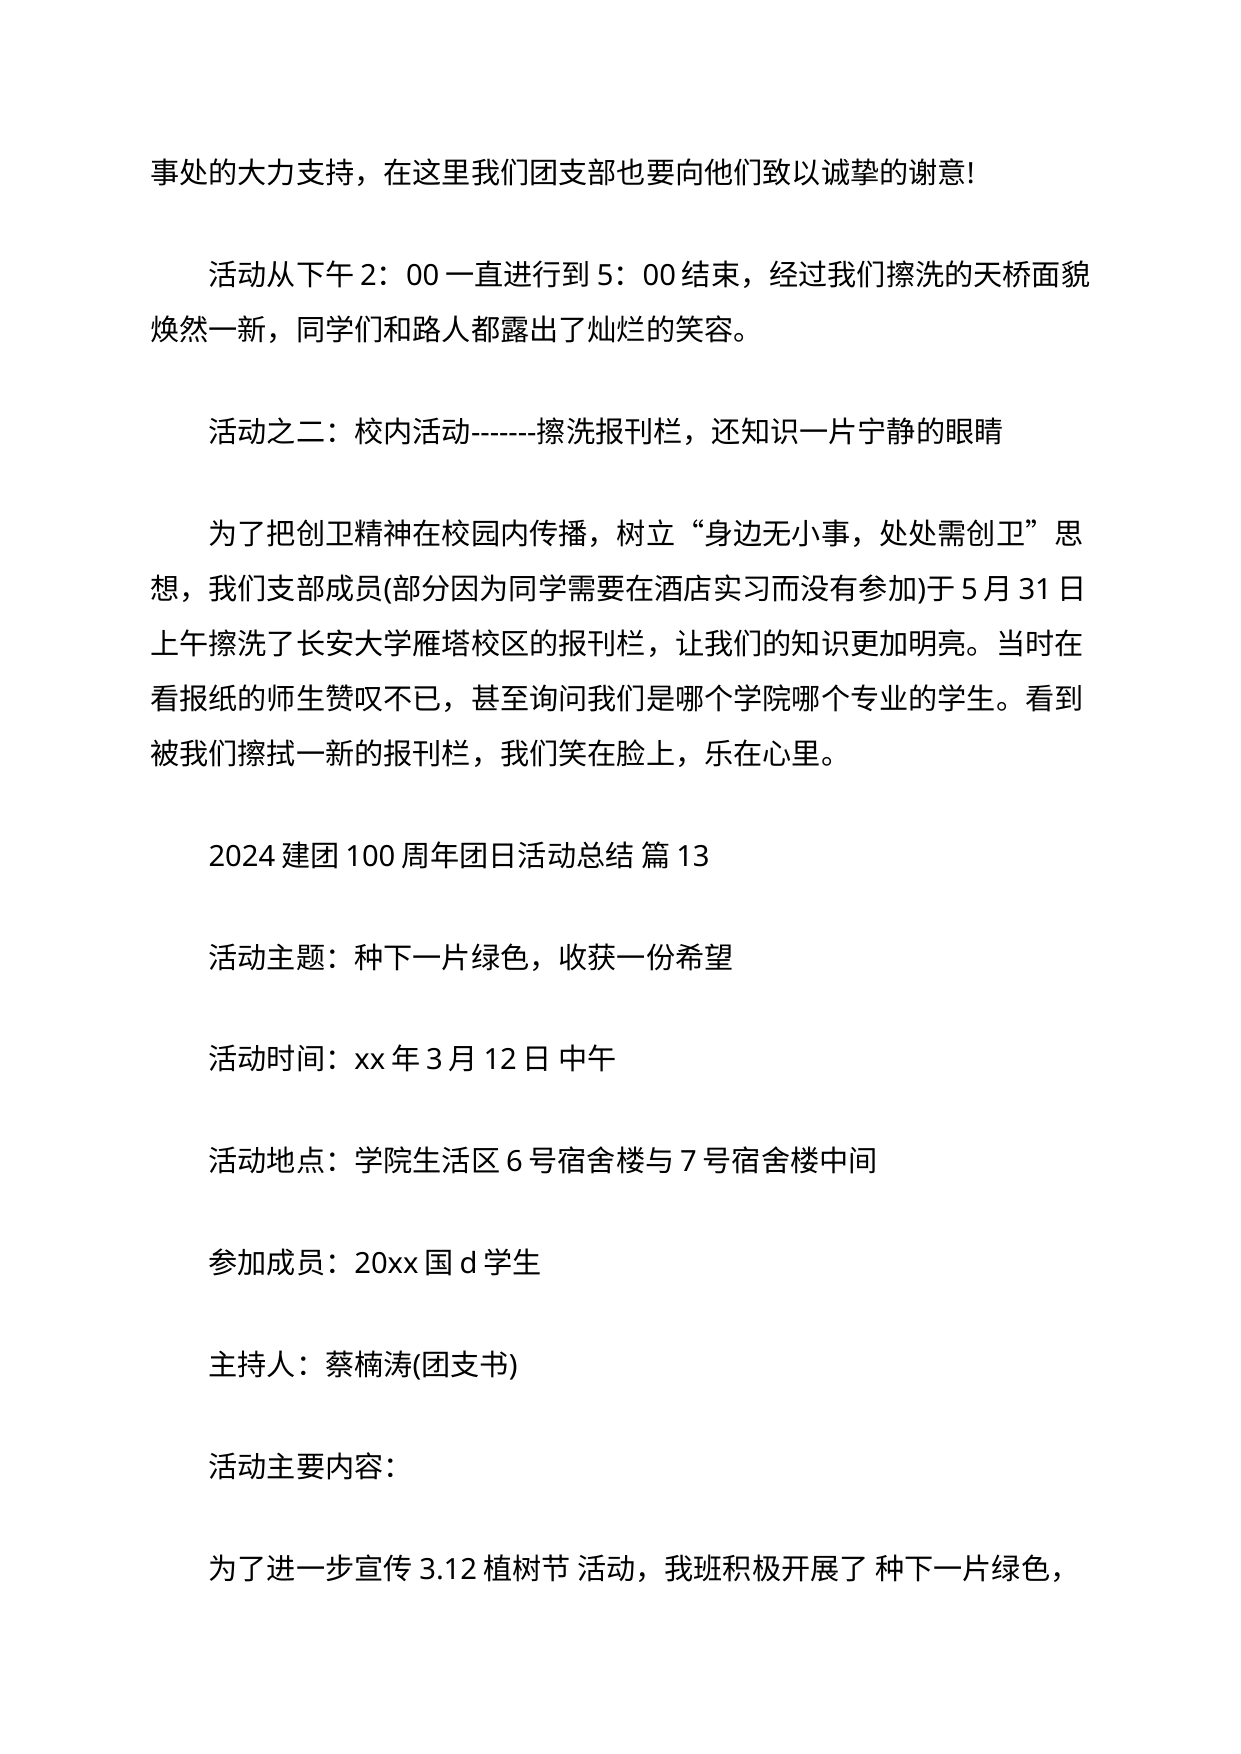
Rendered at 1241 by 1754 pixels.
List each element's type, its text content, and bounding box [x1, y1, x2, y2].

text 活动地点：学院生活区6号宿舍楼与7号宿舍楼中间 [150, 1138, 1090, 1180]
text 为了把创卫精神在校园内传播，树立“身边无小事，处处需创卫”思想，我们支部成员(部分因为同学需要在酒店实习而没有参加)于5月31日上午擦洗了长安大学雁塔校区的报刊栏，让我们的知识更加明亮。当时在看报纸的师生赞叹不已，甚至询问我们是哪个学院哪个专业的学生。看到被我们擦拭一新的报刊栏，我们笑在脸上，乐在心里。 [150, 511, 1090, 773]
text 活动之二：校内活动-------擦洗报刊栏，还知识一片宁静的眼睛 [150, 409, 1090, 451]
text 活动从下午2：00一直进行到5：00结束，经过我们擦洗的天桥面貌焕然一新，同学们和路人都露出了灿烂的笑容。 [150, 252, 1090, 349]
text 主持人：蔡楠涛(团支书) [150, 1342, 1090, 1384]
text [150, 1546, 1090, 1588]
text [150, 150, 1090, 192]
text 活动主要内容： [150, 1444, 1090, 1486]
text 2024建团100周年团日活动总结 篇13 [150, 832, 1090, 874]
text 活动主题：种下一片绿色，收获一份希望 [150, 934, 1090, 976]
text 参加成员：20xx国d学生 [150, 1240, 1090, 1282]
text 活动时间：xx年3月12日 中午 [150, 1036, 1090, 1078]
